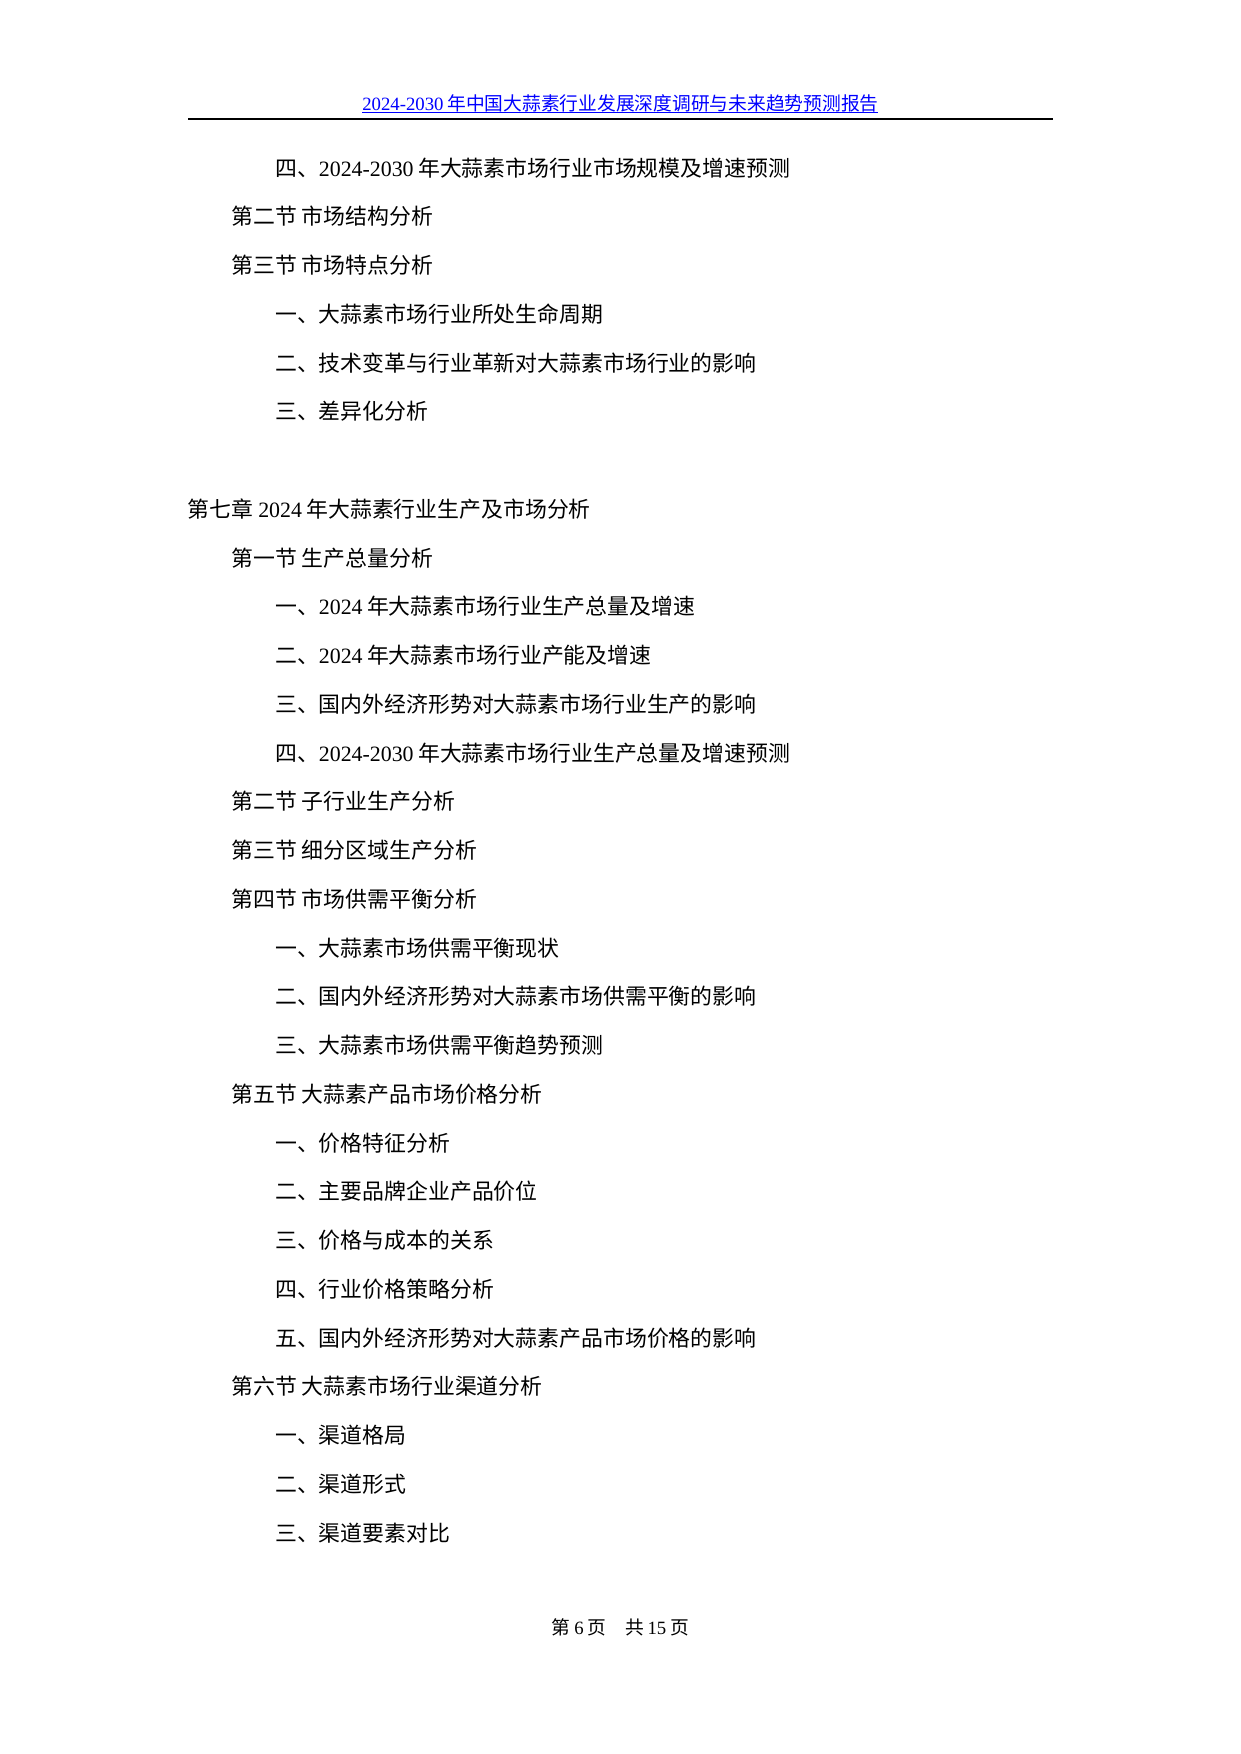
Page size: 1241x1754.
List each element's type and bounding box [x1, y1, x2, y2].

text [187, 150, 1053, 1548]
